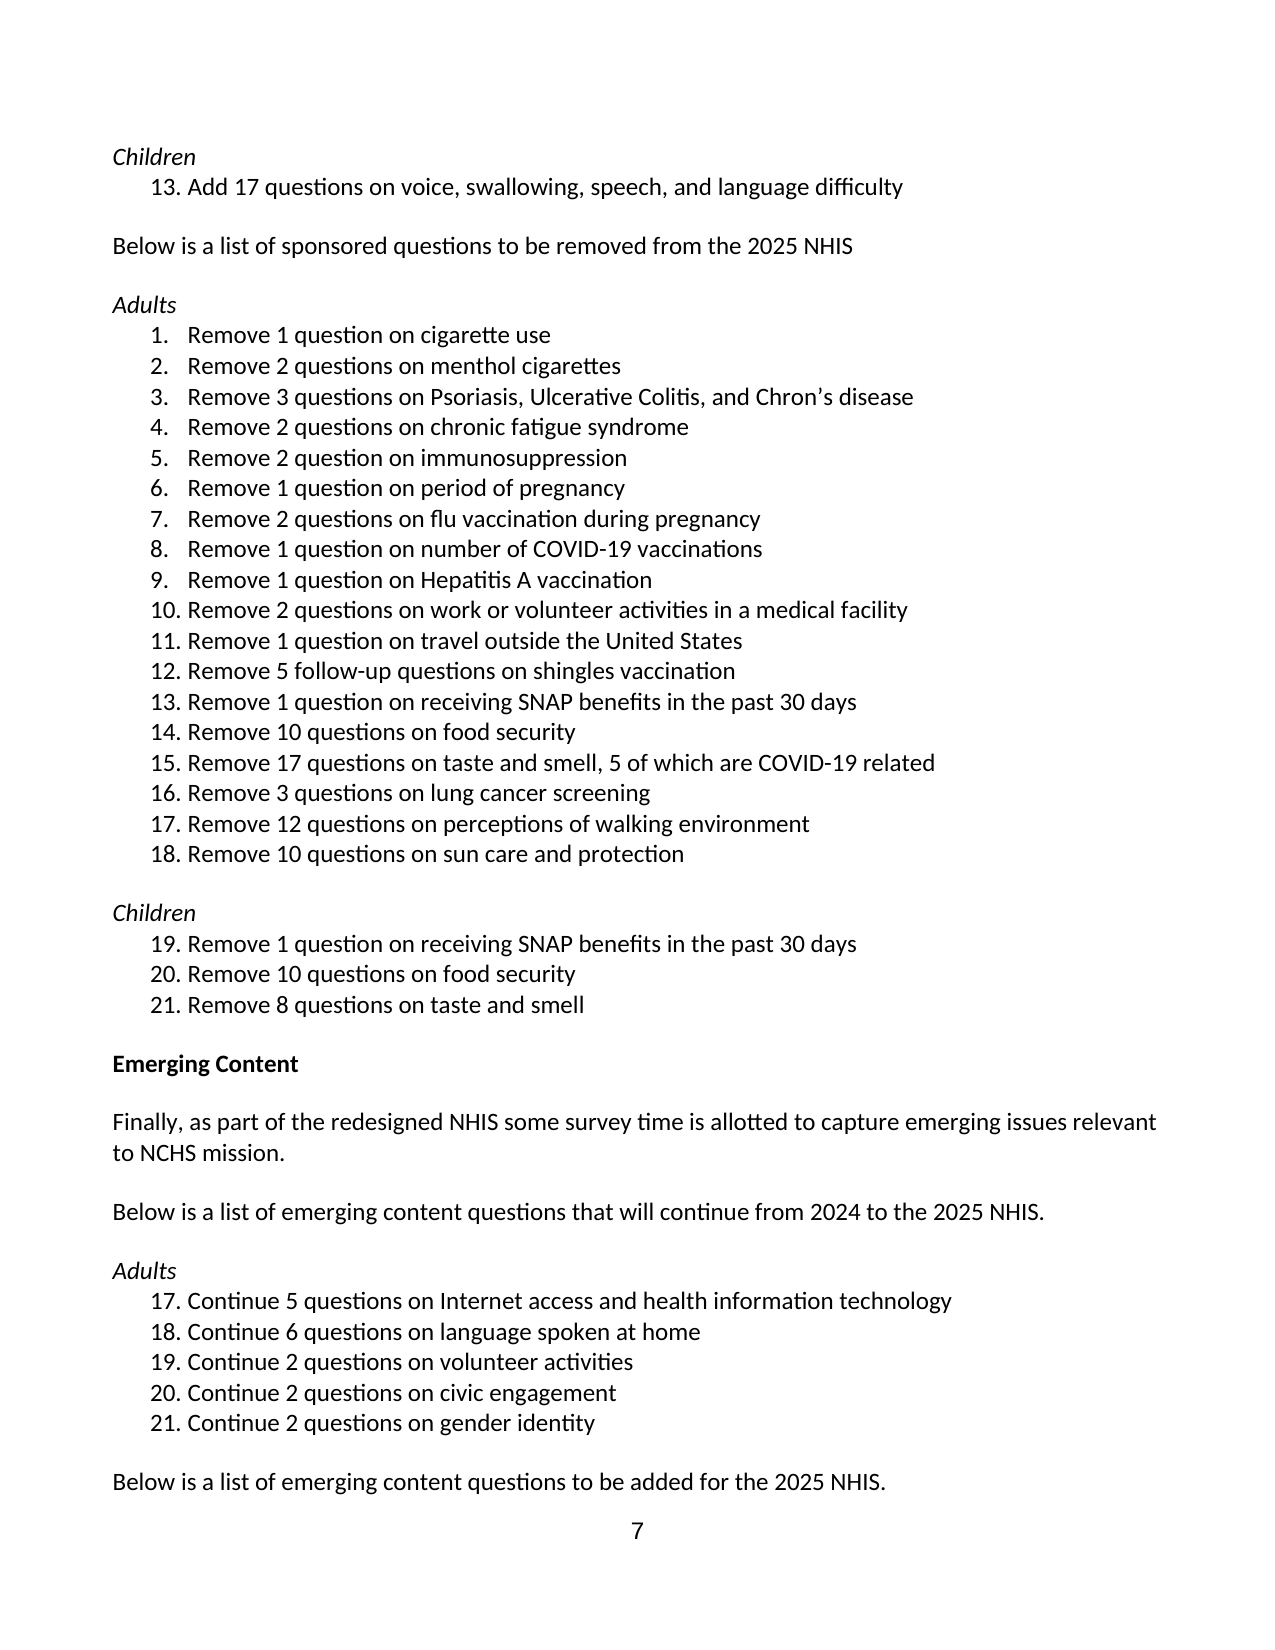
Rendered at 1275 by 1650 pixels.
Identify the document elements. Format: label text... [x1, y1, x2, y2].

list Remove 2 questions on menthol cigarettes [150, 350, 1162, 381]
list Remove 2 question on immunosuppression [150, 442, 1162, 472]
list Continue 5 questions on Internet access and health information technology [150, 1285, 1162, 1316]
list Remove 1 question on number of COVID-19 vaccinations [150, 533, 1162, 564]
text Emerging Content [112, 1048, 1162, 1078]
list Remove 3 questions on lung cancer screening [150, 777, 1162, 808]
list Remove 1 question on travel outside the United States [150, 625, 1162, 655]
list Remove 2 questions on work or volunteer activities in a medical facility [150, 594, 1162, 625]
list Remove 1 question on receiving SNAP benefits in the past 30 days [150, 928, 1162, 958]
text Below is a list of emerging content questions to be added for the 2025 NHIS. [112, 1466, 1162, 1497]
list Continue 2 questions on volunteer activities [150, 1346, 1162, 1377]
text Adults [112, 1255, 1162, 1285]
list Remove 8 questions on taste and smell [150, 989, 1162, 1019]
list Remove 12 questions on perceptions of walking environment [150, 808, 1162, 838]
list Continue 2 questions on civic engagement [150, 1377, 1162, 1407]
list Remove 5 follow-up questions on shingles vaccination [150, 655, 1162, 686]
list Remove 3 questions on Psoriasis, Ulcerative Colitis, and Chron’s disease [150, 381, 1162, 411]
list Remove 17 questions on taste and smell, 5 of which are COVID-19 related [150, 747, 1162, 777]
list Remove 1 question on period of pregnancy [150, 472, 1162, 503]
list Remove 1 question on cigarette use [150, 319, 1162, 350]
text Finally, as part of the redesigned NHIS some survey time is allotted to capture emerging issues relevant to NCHS mission. [112, 1107, 1162, 1168]
list Continue 6 questions on language spoken at home [150, 1316, 1162, 1346]
list Remove 10 questions on food security [150, 958, 1162, 989]
list Continue 2 questions on gender identity [150, 1407, 1162, 1438]
text Adults [112, 289, 1162, 319]
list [150, 171, 1162, 202]
text Below is a list of sponsored questions to be removed from the 2025 NHIS [112, 230, 1162, 261]
list Remove 1 question on Hepatitis A vaccination [150, 564, 1162, 594]
list Remove 10 questions on food security [150, 716, 1162, 747]
text Below is a list of emerging content questions that will continue from 2024 to the 2025 NHIS. [112, 1196, 1162, 1226]
list Remove 10 questions on sun care and protection [150, 838, 1162, 869]
list Remove 1 question on receiving SNAP benefits in the past 30 days [150, 686, 1162, 716]
list Remove 2 questions on flu vaccination during pregnancy [150, 503, 1162, 533]
list Remove 2 questions on chronic fatigue syndrome [150, 411, 1162, 442]
text Children [112, 141, 1162, 171]
text Children [112, 897, 1162, 928]
